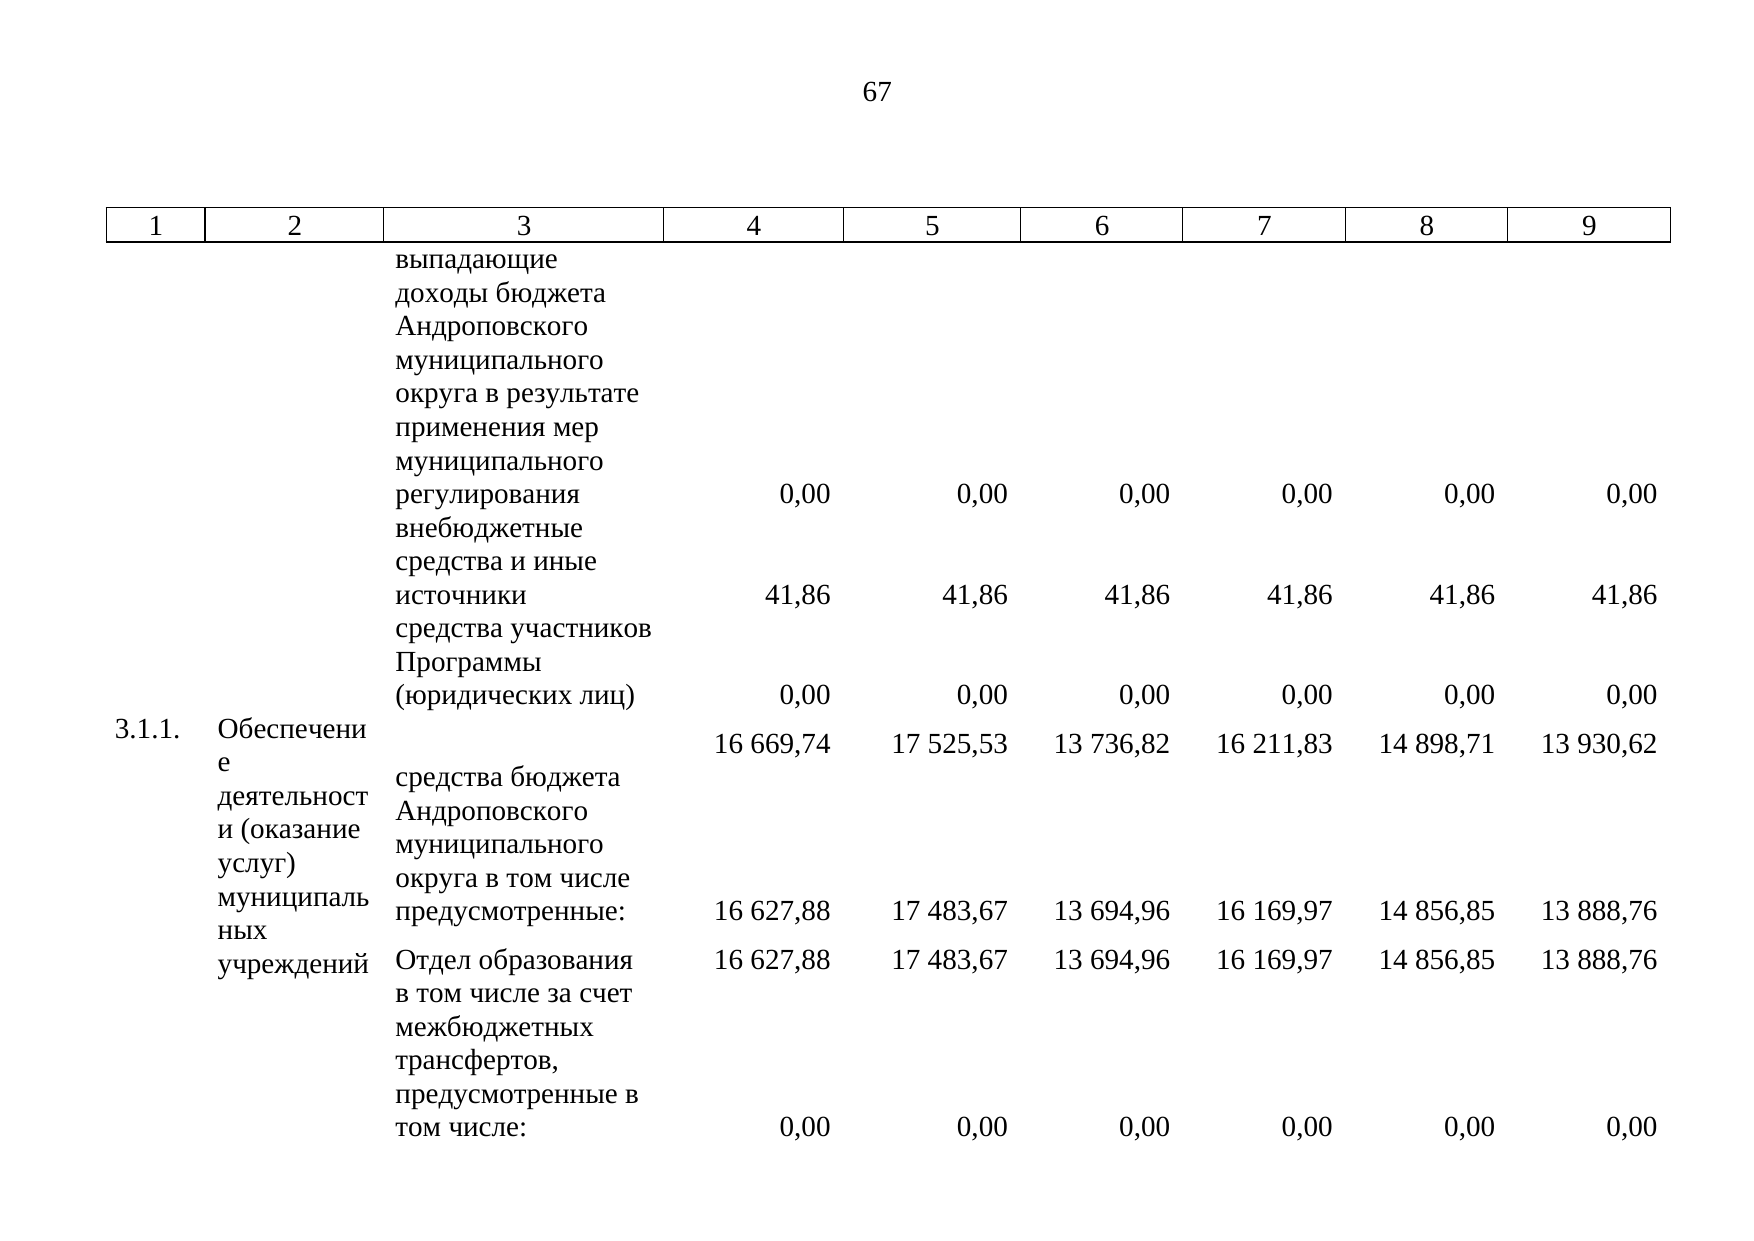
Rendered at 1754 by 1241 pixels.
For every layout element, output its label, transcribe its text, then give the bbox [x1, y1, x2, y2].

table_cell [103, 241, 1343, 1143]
table_header 4 [664, 208, 843, 241]
table_header 2 [206, 208, 383, 241]
table_header 9 [1508, 208, 1670, 241]
table_header 8 [1346, 208, 1507, 241]
table_header 6 [1021, 208, 1182, 241]
table_header 7 [1183, 208, 1345, 241]
table_header 5 [844, 208, 1020, 241]
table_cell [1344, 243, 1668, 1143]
table_header 3 [384, 208, 663, 241]
table_header 1 [107, 208, 204, 241]
